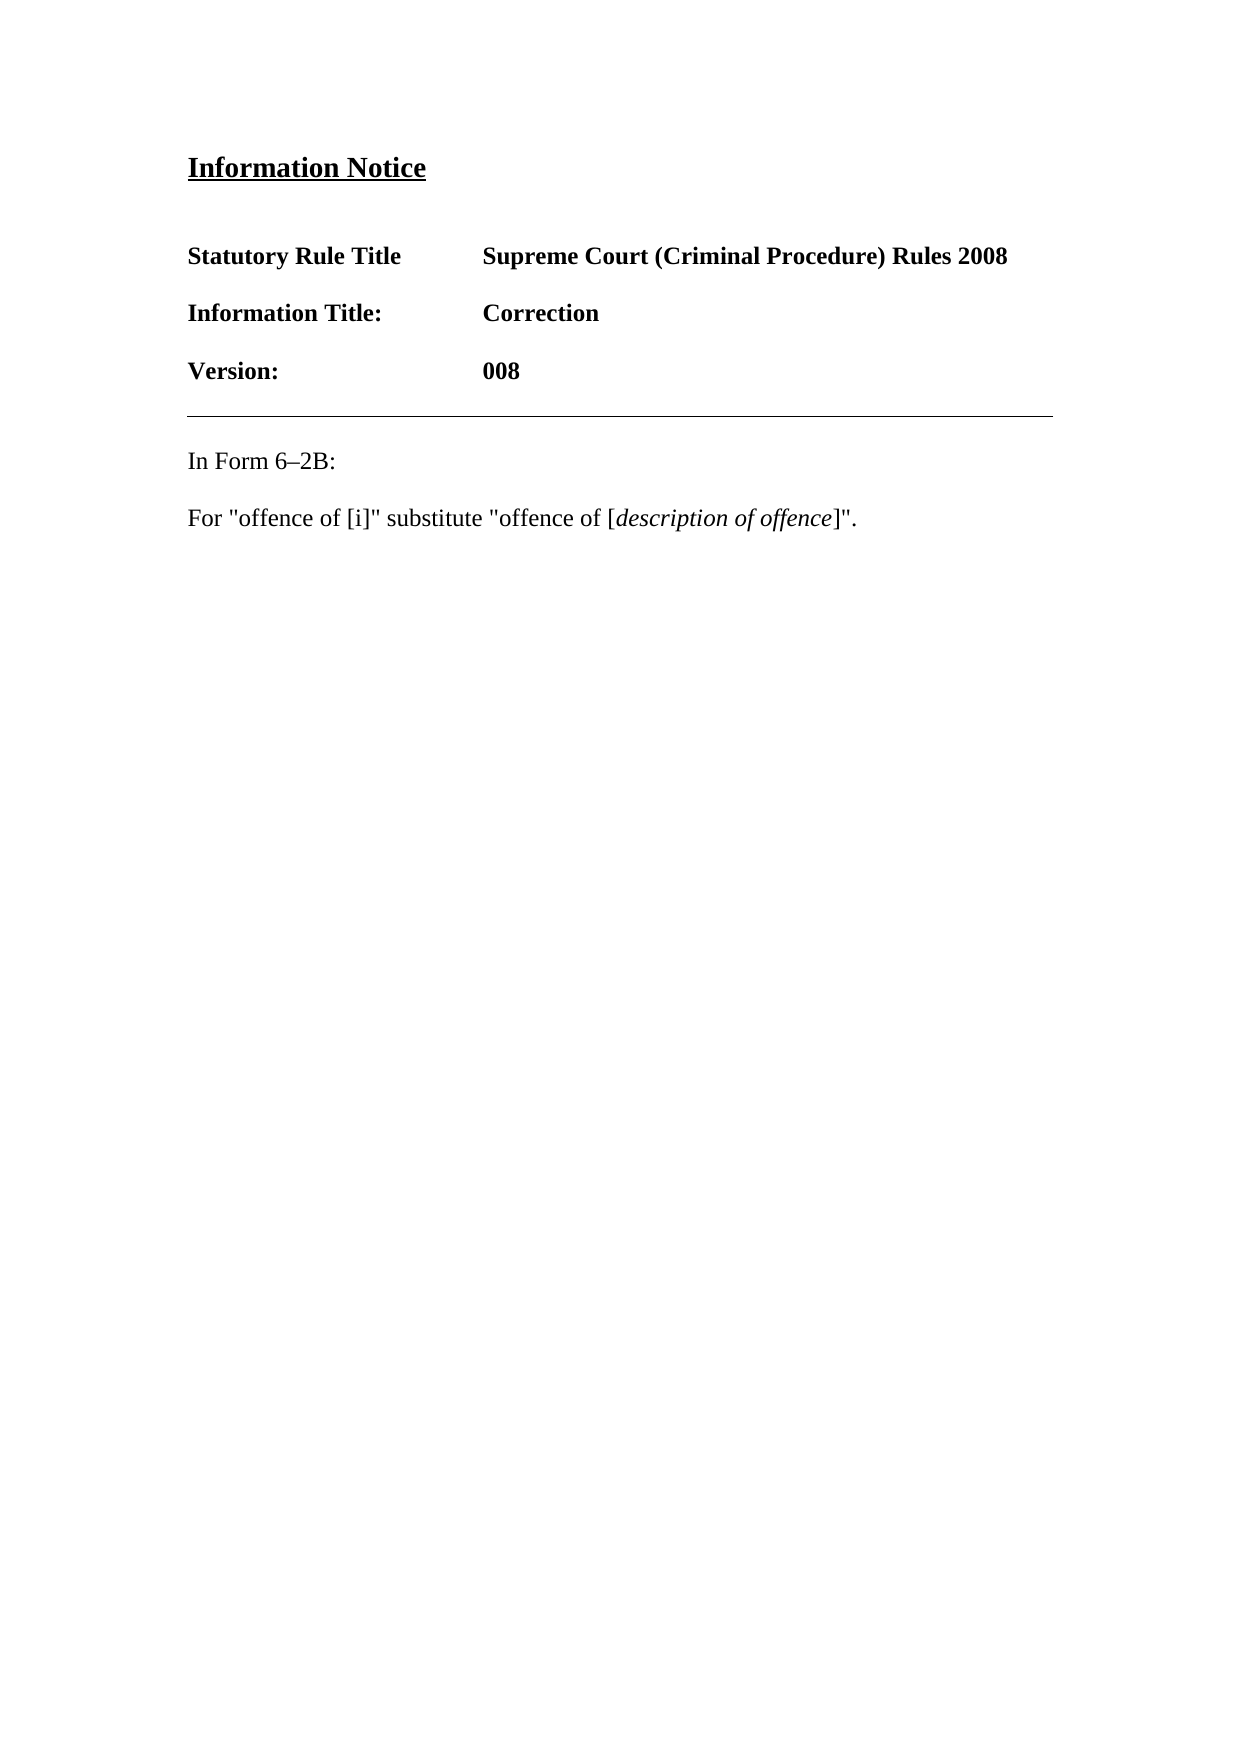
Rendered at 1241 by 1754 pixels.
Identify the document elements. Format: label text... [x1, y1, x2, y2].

text For "offence of [i]" substitute "offence of [description of offence]". [187, 503, 1053, 532]
text Statutory Rule Title Supreme Court (Criminal Procedure) Rules 2008 [187, 241, 1053, 270]
text In Form 6–2B: [187, 446, 1053, 475]
text Information Title: Correction [187, 298, 1053, 327]
text Version: 008 [187, 356, 1053, 385]
text Information Notice [187, 150, 1053, 183]
